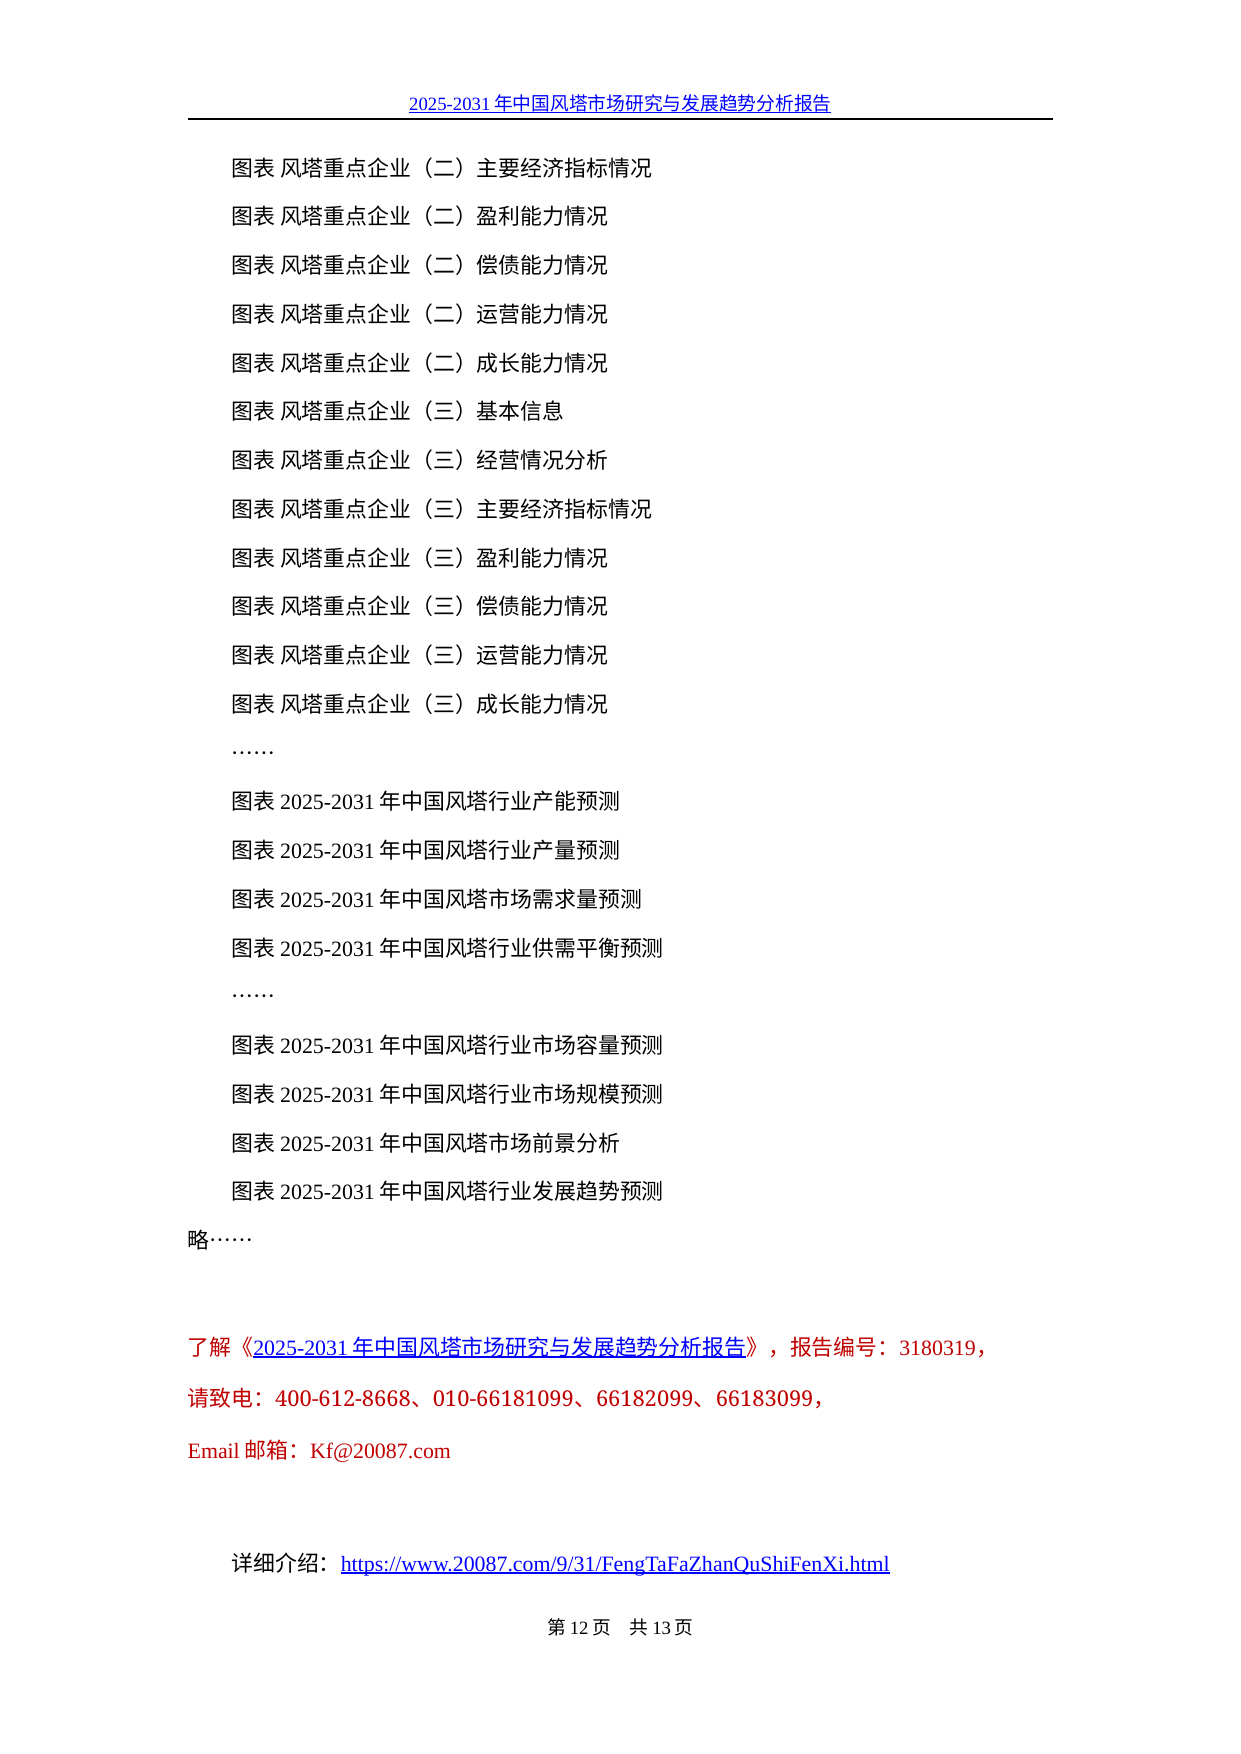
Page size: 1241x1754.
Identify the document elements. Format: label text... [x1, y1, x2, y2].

text 详细介绍：https://www.20087.com/9/31/FengTaFaZhanQuShiFenXi.html [187, 1545, 1053, 1578]
text 了解《2025-2031年中国风塔市场研究与发展趋势分析报告》，报告编号：3180319， [187, 1329, 1053, 1362]
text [187, 150, 1053, 1255]
text 请致电：400-612-8668、010-66181099、66182099、66183099， [187, 1381, 1053, 1413]
text Email邮箱：Kf@20087.com [187, 1432, 1053, 1465]
